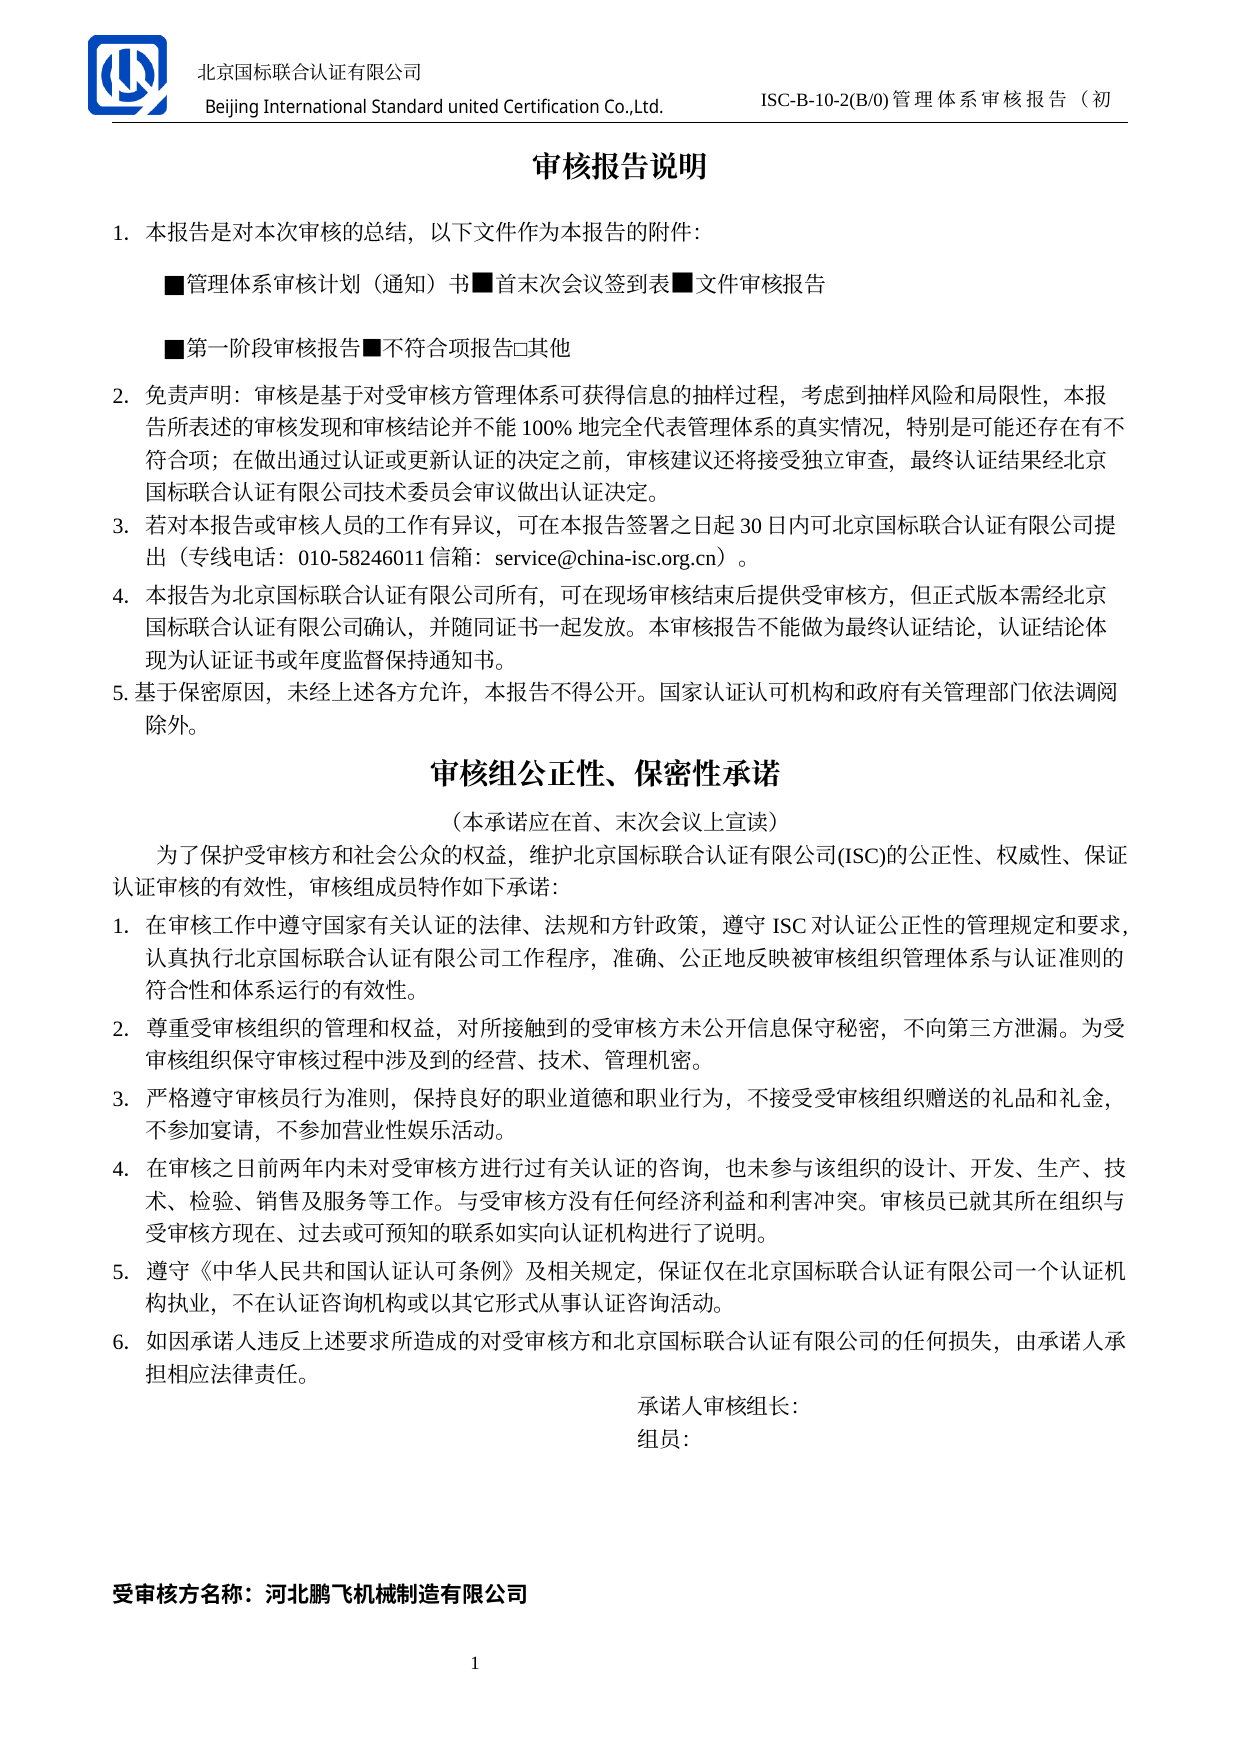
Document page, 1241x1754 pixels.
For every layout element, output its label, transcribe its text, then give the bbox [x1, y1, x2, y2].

text 3．严格遵守审核员行为准则，保持良好的职业道德和职业行为，不接受受审核组织赠送的礼品和礼金，不参加宴请，不参加营业性娱乐活动。 [112, 1082, 1128, 1147]
text 1．在审核工作中遵守国家有关认证的法律、法规和方针政策，遵守ISC对认证公正性的管理规定和要求, 认真执行北京国标联合认证有限公司工作程序，准确、公正地反映被审核组织管理体系与认证准则的符合性和体系运行的有效性。 [112, 909, 1128, 1007]
text 2．免责声明：审核是基于对受审核方管理体系可获得信息的抽样过程，考虑到抽样风险和局限性，本报告所表述的审核发现和审核结论并不能100% 地完全代表管理体系的真实情况，特别是可能还存在有不符合项；在做出通过认证或更新认证的决定之前，审核建议还将接受独立审查，最终认证结果经北京国标联合认证有限公司技术委员会审议做出认证决定。 [112, 379, 1128, 509]
text 6．如因承诺人违反上述要求所造成的对受审核方和北京国标联合认证有限公司的任何损失，由承诺人承担相应法律责任。 [112, 1326, 1128, 1391]
text ■第一阶段审核报告■不符合项报告□其他 [112, 314, 1128, 379]
text 为了保护受审核方和社会公众的权益，维护北京国标联合认证有限公司(ISC)的公正性、权威性、保证认证审核的有效性，审核组成员特作如下承诺： [112, 839, 1128, 904]
picture [88, 35, 167, 115]
text 审核组公正性、保密性承诺 [112, 742, 1128, 807]
text 组员： [112, 1423, 1128, 1456]
text 3．若对本报告或审核人员的工作有异议，可在本报告签署之日起30日内可北京国标联合认证有限公司提出（专线电话：010-58246011信箱：service@china-isc.org.cn）。 [112, 509, 1128, 574]
text 5．遵守《中华人民共和国认证认可条例》及相关规定，保证仅在北京国标联合认证有限公司一个认证机构执业，不在认证咨询机构或以其它形式从事认证咨询活动。 [112, 1255, 1128, 1320]
text ■管理体系审核计划（通知）书■首末次会议签到表■文件审核报告 [112, 249, 1128, 314]
text 5. 基于保密原因，未经上述各方允许，本报告不得公开。国家认证认可机构和政府有关管理部门依法调阅除外。 [112, 677, 1128, 742]
text 4．在审核之日前两年内未对受审核方进行过有关认证的咨询，也未参与该组织的设计、开发、生产、技术、检验、销售及服务等工作。与受审核方没有任何经济利益和利害冲突。审核员已就其所在组织与受审核方现在、过去或可预知的联系如实向认证机构进行了说明。 [112, 1153, 1128, 1250]
text 受审核方名称：河北鹏飞机械制造有限公司 [112, 1577, 1128, 1609]
text 2．尊重受审核组织的管理和权益，对所接触到的受审核方未公开信息保守秘密，不向第三方泄漏。为受审核组织保守审核过程中涉及到的经营、技术、管理机密。 [112, 1012, 1128, 1077]
text 审核报告说明 [112, 135, 1128, 200]
text 4．本报告为北京国标联合认证有限公司所有，可在现场审核结束后提供受审核方，但正式版本需经北京国标联合认证有限公司确认，并随同证书一起发放。本审核报告不能做为最终认证结论，认证结论体现为认证证书或年度监督保持通知书。 [112, 579, 1128, 677]
text （本承诺应在首、末次会议上宣读） [145, 807, 1128, 839]
text 承诺人审核组长： [112, 1391, 1128, 1423]
text 1．本报告是对本次审核的总结，以下文件作为本报告的附件： [112, 217, 1128, 249]
